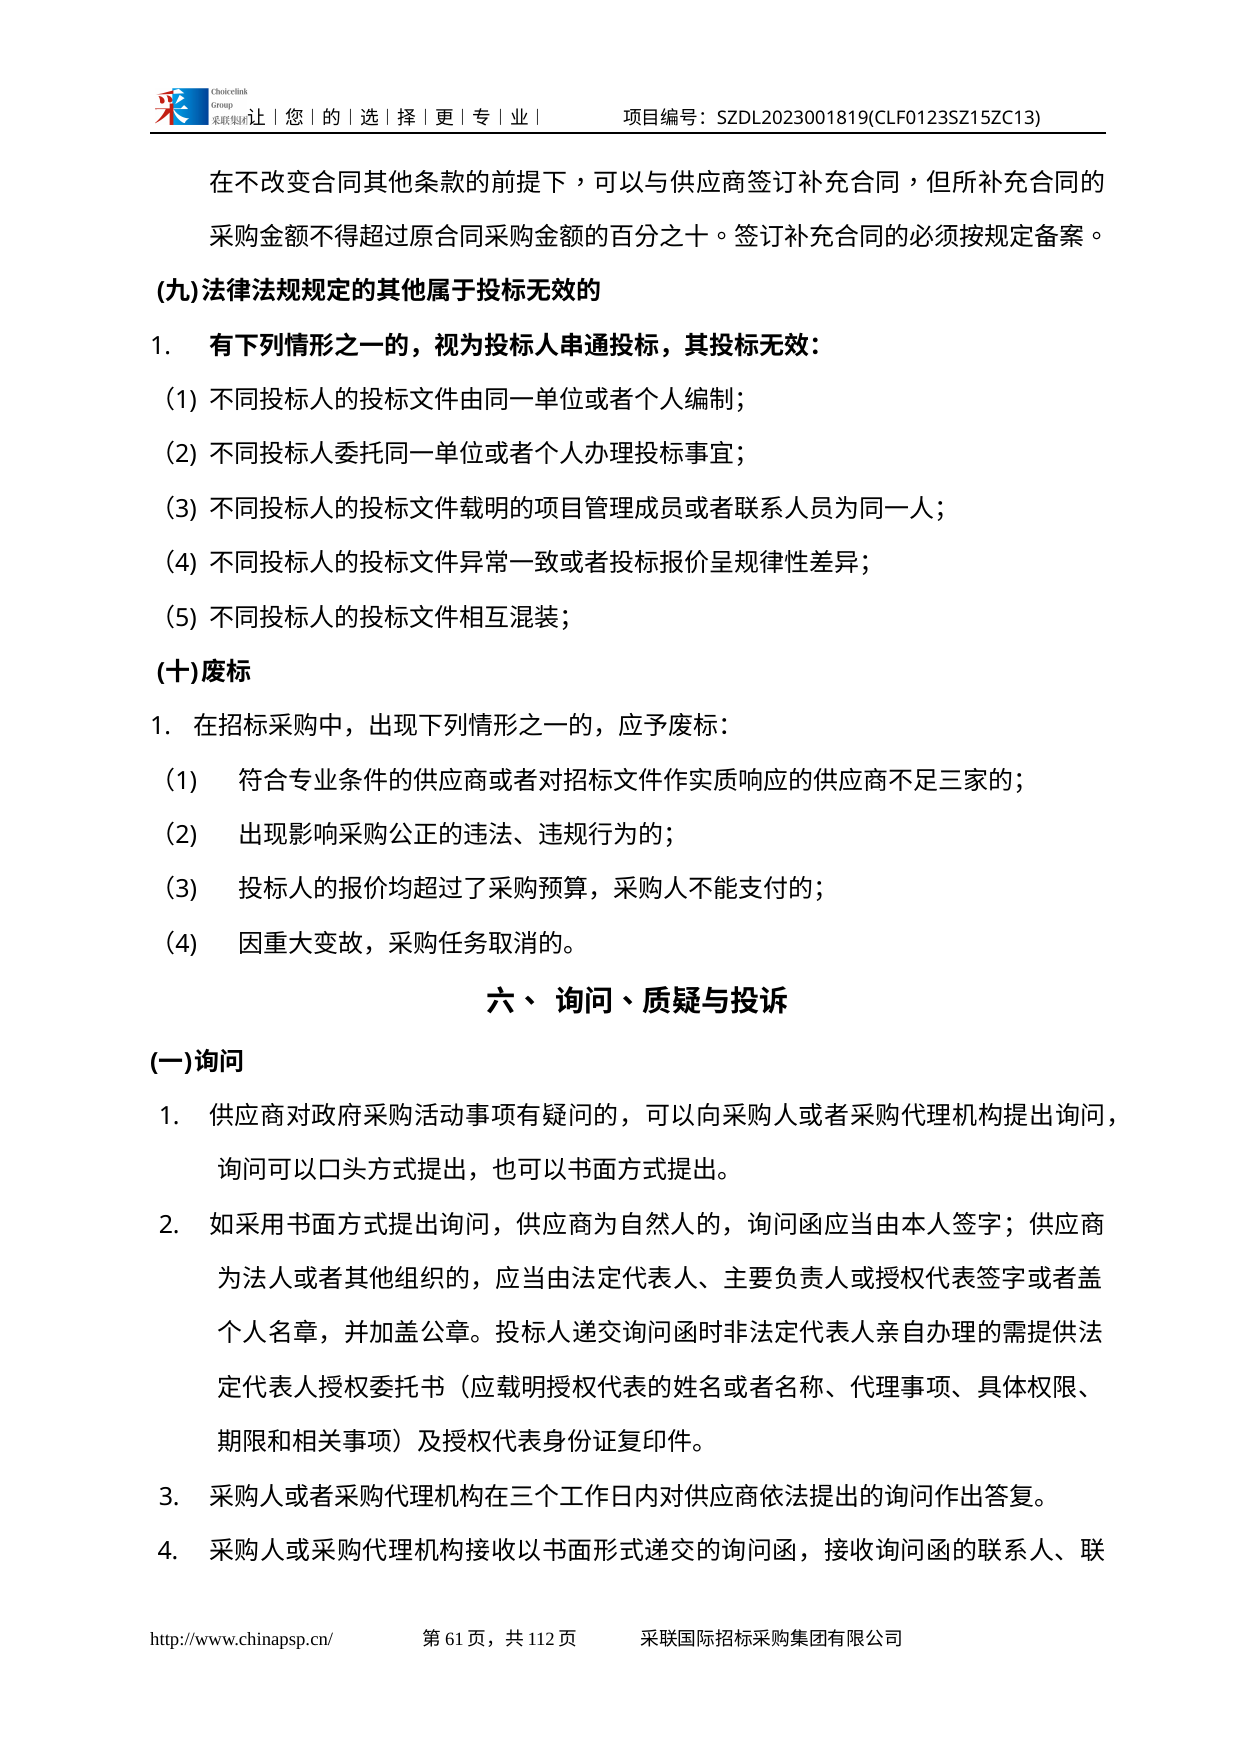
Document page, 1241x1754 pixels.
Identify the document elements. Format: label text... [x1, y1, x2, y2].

list 询问 [150, 1041, 1106, 1077]
list 投标人的报价均超过了采购预算，采购人不能支付的； [150, 869, 1106, 905]
list 废标 [157, 651, 1106, 688]
list 因重大变故，采购任务取消的。 [150, 923, 1106, 959]
list 有下列情形之一的，视为投标人串通投标，其投标无效： [150, 325, 1106, 361]
list 不同投标人的投标文件由同一单位或者个人编制； [150, 379, 1106, 416]
list 符合专业条件的供应商或者对招标文件作实质响应的供应商不足三家的； [150, 760, 1106, 796]
picture [155, 88, 248, 125]
list 出现影响采购公正的违法、违规行为的； [150, 814, 1106, 851]
list 如采用书面方式提出询问，供应商为自然人的，询问函应当由本人签字；供应商为法人或者其他组织的，应当由法定代表人、主要负责人或授权代表签字或者盖个人名章，并加盖公章。投标人递交询问函时非法定代表人亲自办理的需提供法定代表人授权委托书（应载明授权代表的姓名或者名称、代理事项、具体权限、期限和相关事项）及授权代表身份证复印件。 [158, 1204, 1106, 1458]
list 不同投标人的投标文件相互混装； [150, 597, 1106, 633]
list 不同投标人的投标文件载明的项目管理成员或者联系人员为同一人； [150, 488, 1106, 524]
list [150, 162, 1106, 253]
list 不同投标人的投标文件异常一致或者投标报价呈规律性差异； [150, 543, 1106, 579]
list 采购人或者采购代理机构在三个工作日内对供应商依法提出的询问作出答复。 [158, 1476, 1106, 1512]
list 在招标采购中，出现下列情形之一的，应予废标： [150, 706, 1106, 742]
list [157, 1530, 1106, 1567]
list 供应商对政府采购活动事项有疑问的，可以向采购人或者采购代理机构提出询问，询问可以口头方式提出，也可以书面方式提出。 [158, 1095, 1106, 1186]
list 不同投标人委托同一单位或者个人办理投标事宜； [150, 434, 1106, 470]
list 询问、质疑与投诉 [169, 978, 1106, 1020]
list 法律法规规定的其他属于投标无效的 [157, 271, 1106, 307]
